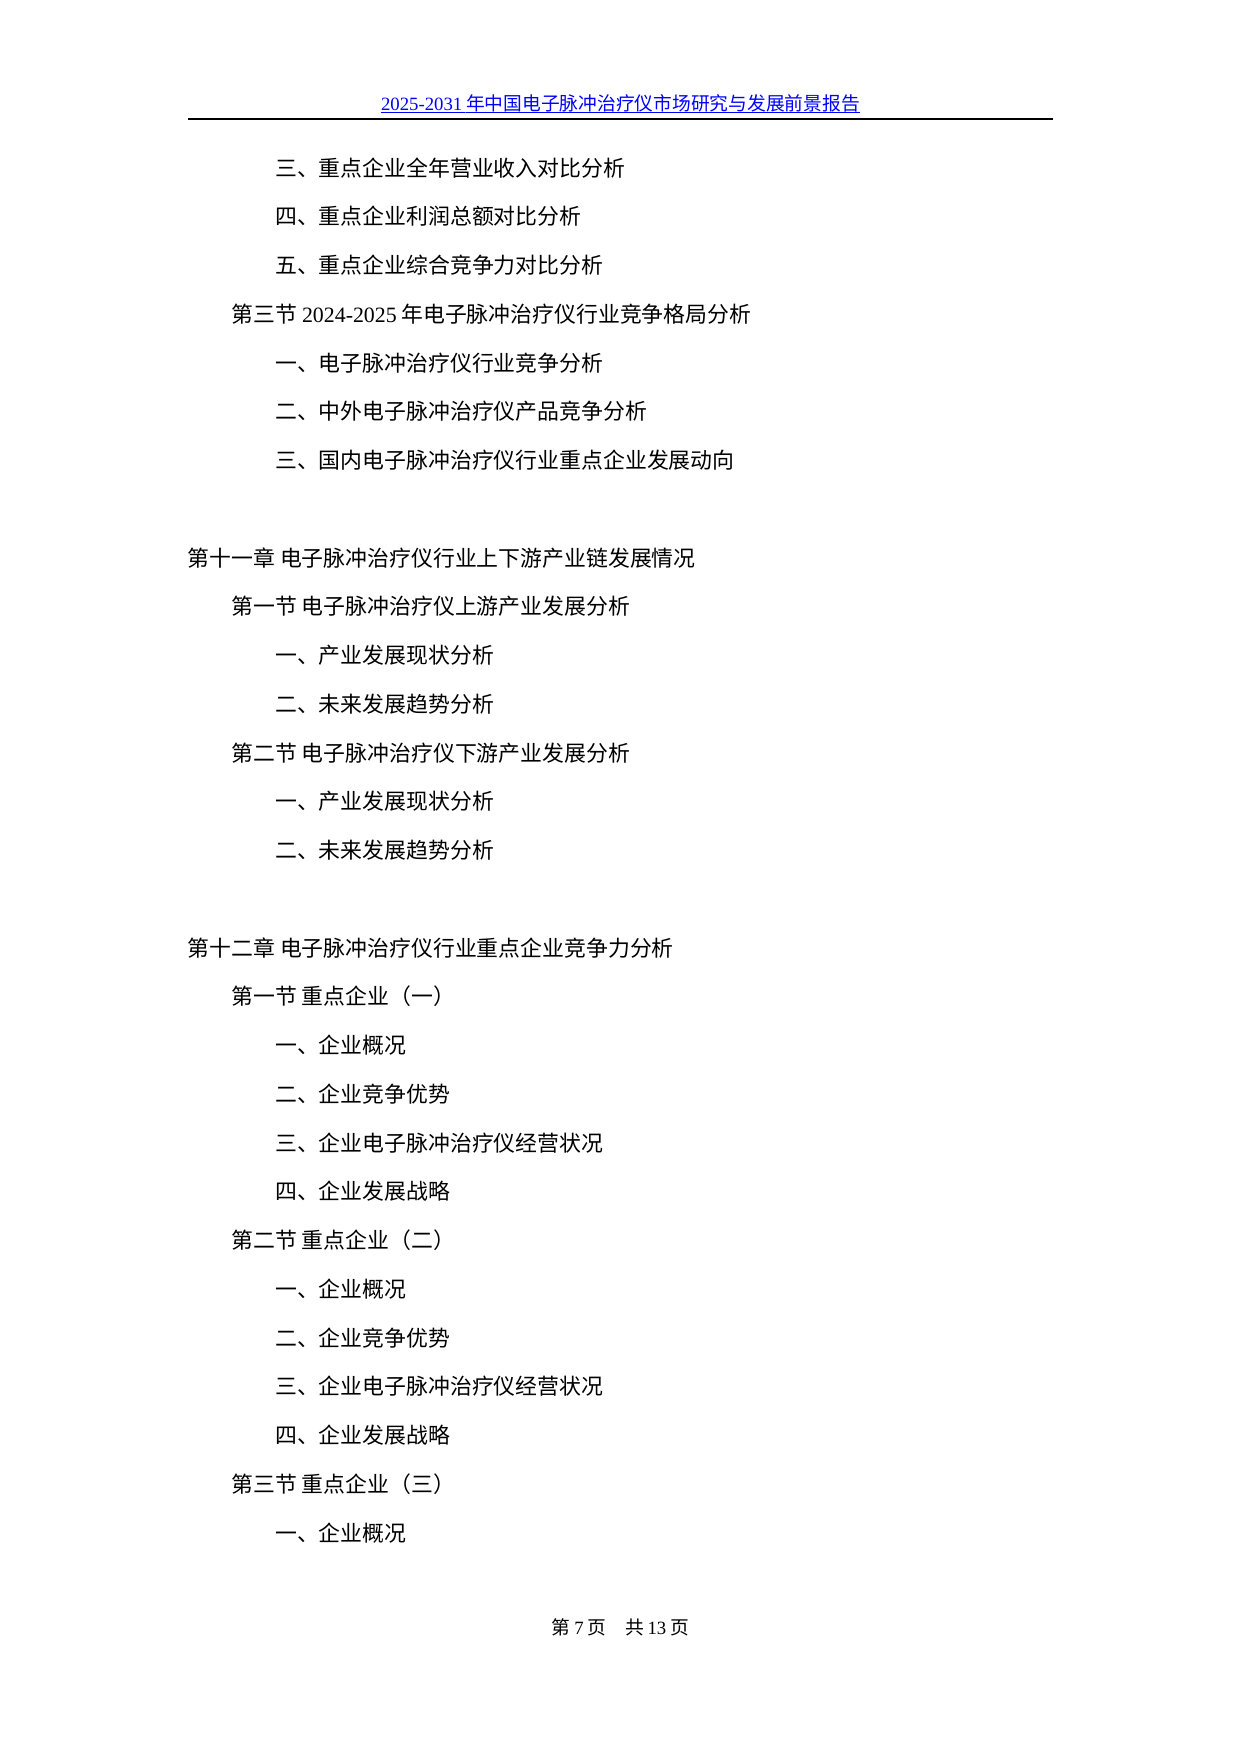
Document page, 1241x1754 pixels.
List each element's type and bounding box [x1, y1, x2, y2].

text [187, 150, 1053, 1548]
